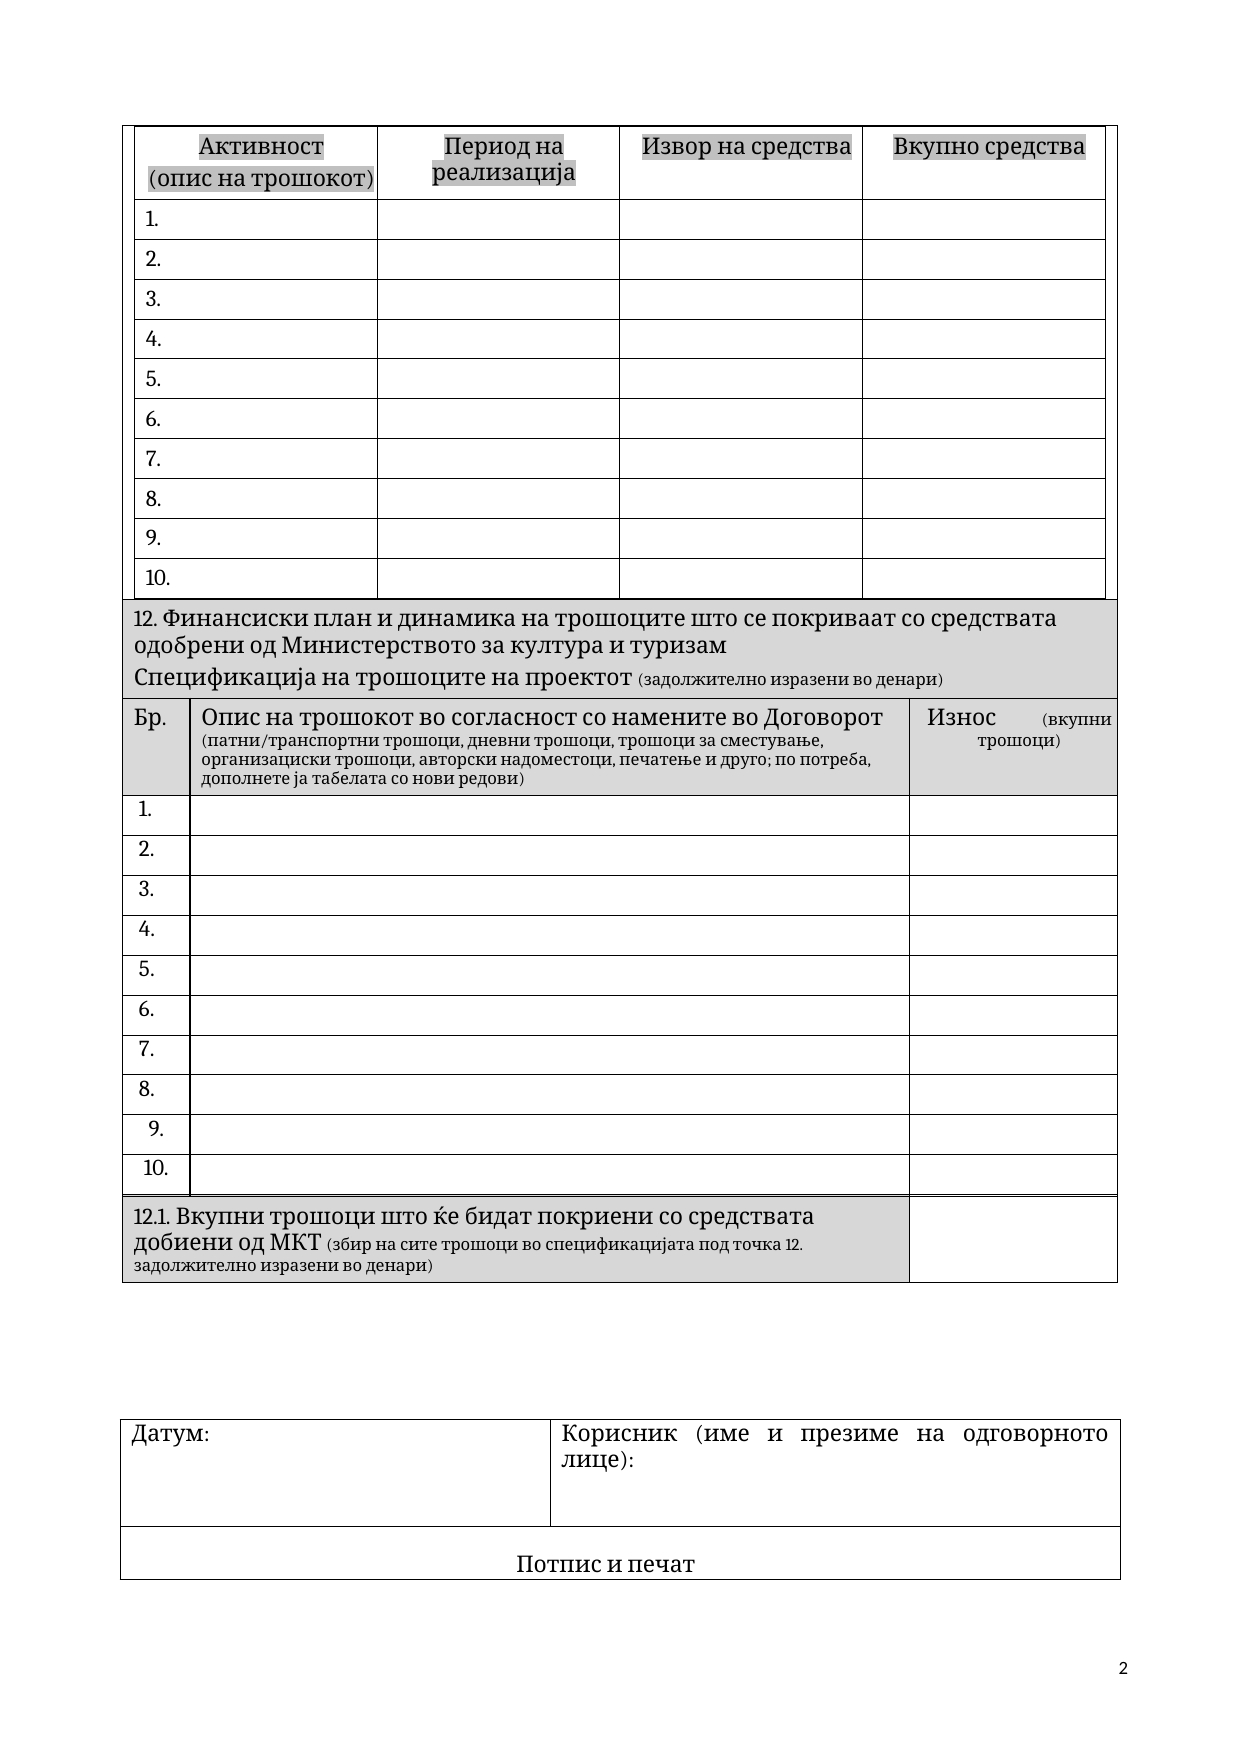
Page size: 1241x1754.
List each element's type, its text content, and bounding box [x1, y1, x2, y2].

table_cell 5. [123, 956, 189, 994]
table_cell [135, 519, 377, 558]
table_cell [863, 359, 1105, 398]
table_cell [135, 399, 377, 438]
table_cell [135, 559, 377, 598]
table_cell [135, 359, 377, 398]
table_cell [620, 127, 862, 199]
table_cell [863, 127, 1105, 199]
table_cell Потпис и печат [121, 1527, 1120, 1578]
table_cell 7. [123, 1036, 189, 1074]
table_cell [135, 127, 377, 199]
table_cell [620, 559, 862, 598]
table_cell [863, 399, 1105, 438]
table_cell [191, 996, 909, 1034]
table_cell [620, 280, 862, 319]
table_header Датум: [121, 1420, 550, 1526]
table_cell [135, 240, 377, 279]
table_cell [135, 479, 377, 518]
table_cell 3. [123, 876, 189, 915]
table_cell [620, 240, 862, 279]
table_cell [378, 359, 619, 398]
table_cell [910, 1036, 1117, 1074]
table_cell [191, 1036, 909, 1074]
table_cell [910, 836, 1117, 875]
table_cell [863, 240, 1105, 279]
table_cell [191, 876, 909, 915]
table_cell [620, 479, 862, 518]
table_cell 12.1. Вкупни трошоци што ќе бидат покриени со средствата добиени од МКТ (збир на сите трошоци во спецификацијата под точка 12. задолжително изразени во денари) [123, 1197, 909, 1282]
table_cell [620, 439, 862, 478]
table_cell [620, 399, 862, 438]
table_cell [863, 320, 1105, 358]
table_header Корисник (име и презиме на одговорното лице): [551, 1420, 1120, 1526]
table_cell 9. [123, 1115, 189, 1154]
table_cell [910, 996, 1117, 1034]
table_cell [378, 200, 619, 239]
table_cell 8. [123, 1075, 189, 1114]
table_cell Опис на трошокот во согласност со намените во Договорот (патни/транспортни трошоци, дневни трошоци, трошоци за сместување, организациски трошоци, авторски надоместоци, печатење и друго; по потреба, дополнете ја табелата со нови редови) [191, 699, 909, 795]
table_cell [863, 559, 1105, 598]
table_cell [378, 127, 619, 199]
table_cell 4. [123, 916, 189, 955]
table_cell [863, 200, 1105, 239]
table_cell [378, 439, 619, 478]
table_cell [123, 126, 134, 599]
table_cell [135, 200, 377, 239]
table_cell 6. [123, 996, 189, 1034]
table_cell [191, 956, 909, 994]
table_cell [620, 320, 862, 358]
table_cell [378, 280, 619, 319]
table_cell [191, 916, 909, 955]
table_cell [135, 439, 377, 478]
table_cell [191, 796, 909, 835]
table_cell [910, 956, 1117, 994]
table_cell [863, 439, 1105, 478]
table_cell 12. Финансиски план и динамика на трошоците што се покриваат со средствата одобрени од Министерството за култура и туризам Спецификација на трошоците на проектот (задолжително изразени во денари) [123, 600, 1117, 698]
table_cell [863, 519, 1105, 558]
table_cell [378, 479, 619, 518]
table_cell [378, 519, 619, 558]
table_cell [910, 1155, 1117, 1194]
table_cell [1106, 126, 1117, 599]
table_cell [620, 519, 862, 558]
table_cell Бр. [123, 699, 189, 795]
table_cell 2. [123, 836, 189, 875]
table_cell [378, 240, 619, 279]
table_cell Износ (вкупни трошоци) [910, 699, 1117, 795]
table_cell [191, 1155, 909, 1194]
table_cell [378, 399, 619, 438]
table_cell [378, 559, 619, 598]
table_cell [191, 1115, 909, 1154]
table_cell [910, 1197, 1117, 1282]
table_cell [191, 836, 909, 875]
table_cell [378, 320, 619, 358]
table_cell 1. [123, 796, 189, 835]
table_cell [620, 200, 862, 239]
table_cell [910, 1115, 1117, 1154]
table_cell [620, 359, 862, 398]
table_cell 10. [123, 1155, 189, 1194]
table_cell [191, 1075, 909, 1114]
table_cell [910, 1075, 1117, 1114]
table_cell [863, 280, 1105, 319]
table_cell [863, 479, 1105, 518]
table_cell [910, 796, 1117, 835]
table_cell [910, 916, 1117, 955]
table_cell [910, 876, 1117, 915]
table_cell [135, 280, 377, 319]
table_cell [135, 320, 377, 358]
